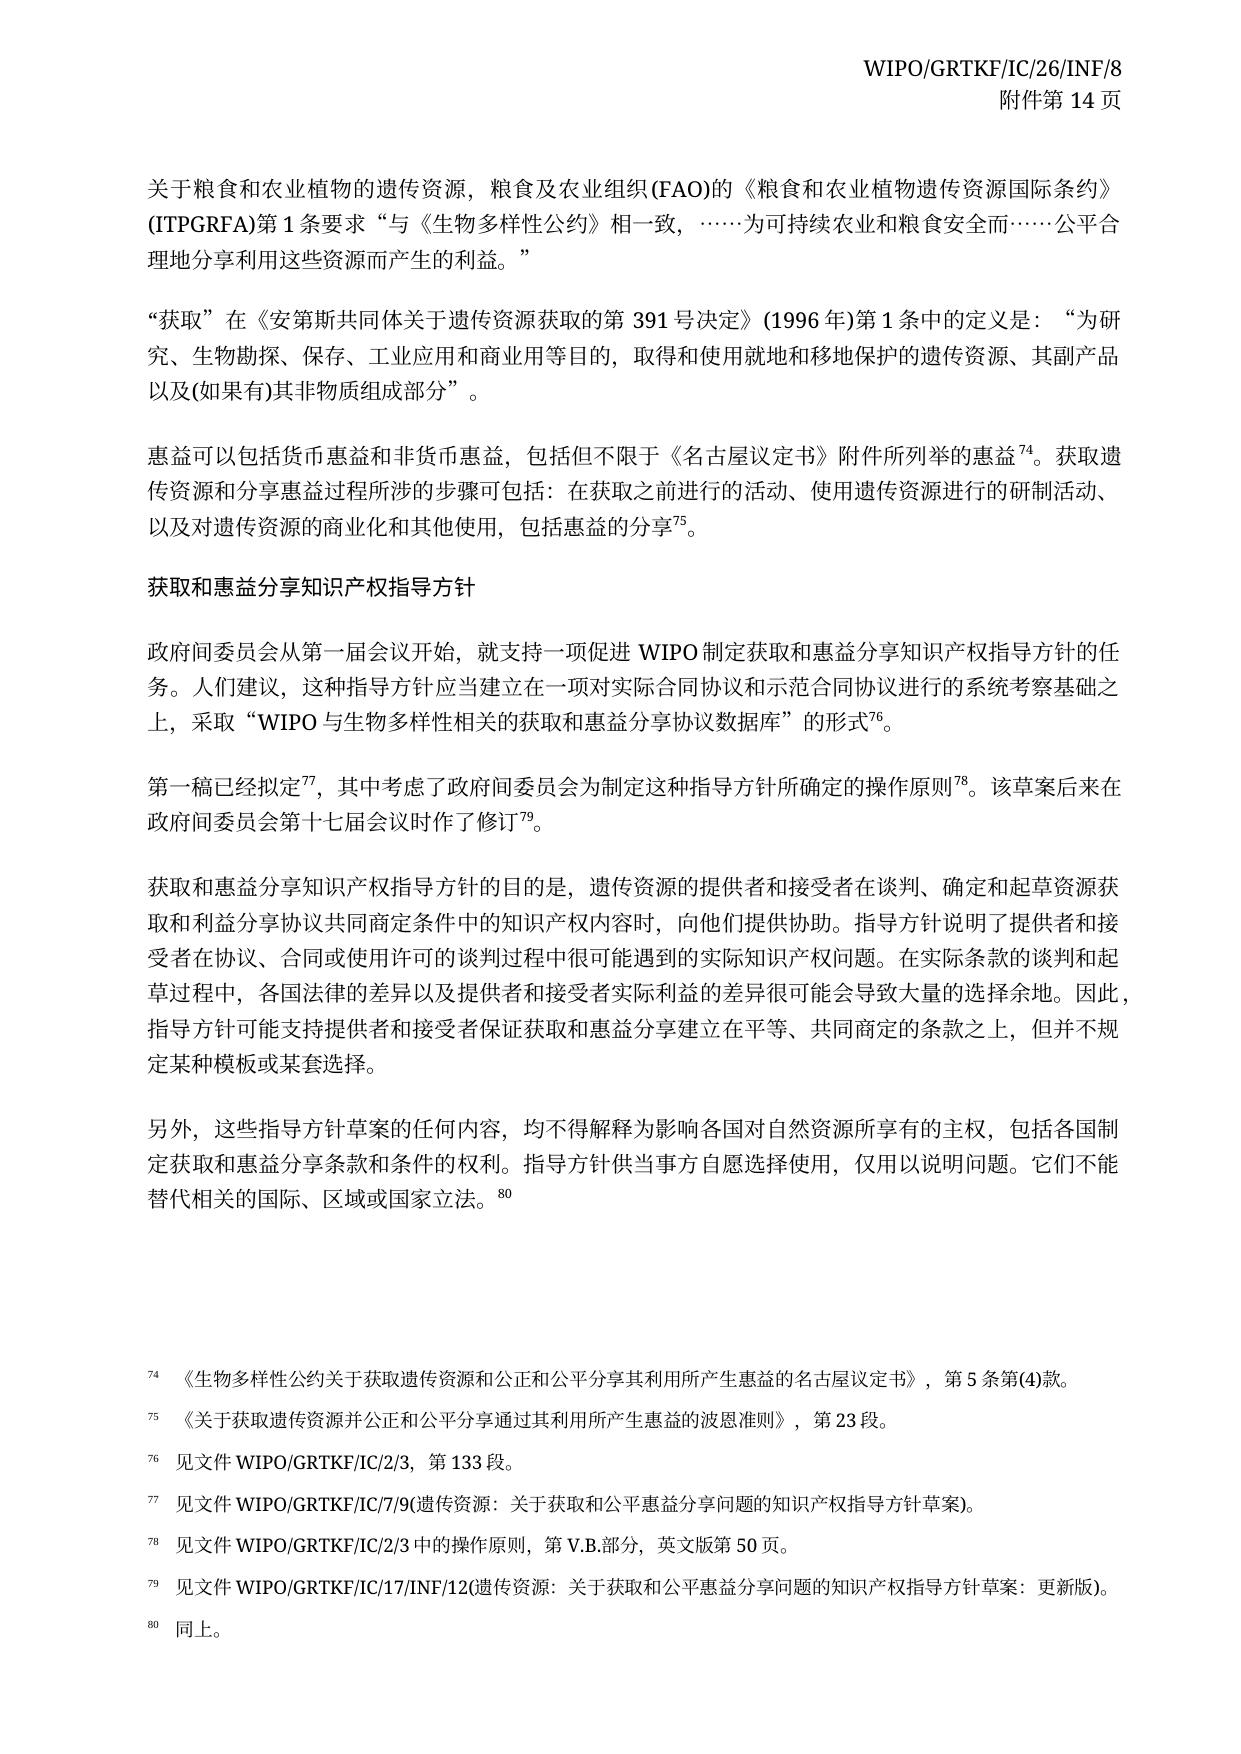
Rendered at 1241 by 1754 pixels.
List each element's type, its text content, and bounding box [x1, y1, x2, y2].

text 获取和惠益分享知识产权指导方针 [148, 566, 1122, 602]
text 政府间委员会从第一届会议开始，就支持一项促进WIPO制定获取和惠益分享知识产权指导方针的任务。人们建议，这种指导方针应当建立在一项对实际合同协议和示范合同协议进行的系统考察基础之上，采取“WIPO与生物多样性相关的获取和惠益分享协议数据库”的形式。 [148, 631, 1122, 737]
text “获取”在《安第斯共同体关于遗传资源获取的第391号决定》(1996年)第1条中的定义是：“为研究、生物勘探、保存、工业应用和商业用等目的，取得和使用就地和移地保护的遗传资源、其副产品以及(如果有)其非物质组成部分”。 [148, 300, 1122, 406]
text 另外，这些指导方针草案的任何内容，均不得解释为影响各国对自然资源所享有的主权，包括各国制定获取和惠益分享条款和条件的权利。指导方针供当事方自愿选择使用，仅用以说明问题。它们不能替代相关的国际、区域或国家立法。 [148, 1108, 1122, 1214]
text 关于粮食和农业植物的遗传资源，粮食及农业组织(FAO)的《粮食和农业植物遗传资源国际条约》(ITPGRFA)第1条要求“与《生物多样性公约》相一致，……为可持续农业和粮食安全而……公平合理地分享利用这些资源而产生的利益。” [148, 168, 1122, 275]
text 获取和惠益分享知识产权指导方针的目的是，遗传资源的提供者和接受者在谈判、确定和起草资源获取和利益分享协议共同商定条件中的知识产权内容时，向他们提供协助。指导方针说明了提供者和接受者在协议、合同或使用许可的谈判过程中很可能遇到的实际知识产权问题。在实际条款的谈判和起草过程中，各国法律的差异以及提供者和接受者实际利益的差异很可能会导致大量的选择余地。因此，指导方针可能支持提供者和接受者保证获取和惠益分享建立在平等、共同商定的条款之上，但并不规定某种模板或某套选择。 [148, 866, 1122, 1079]
text 第一稿已经拟定，其中考虑了政府间委员会为制定这种指导方针所确定的操作原则。该草案后来在政府间委员会第十七届会议时作了修订。 [148, 766, 1122, 837]
text 惠益可以包括货币惠益和非货币惠益，包括但不限于《名古屋议定书》附件所列举的惠益。获取遗传资源和分享惠益过程所涉的步骤可包括：在获取之前进行的活动、使用遗传资源进行的研制活动、以及对遗传资源的商业化和其他使用，包括惠益的分享。 [148, 435, 1122, 541]
